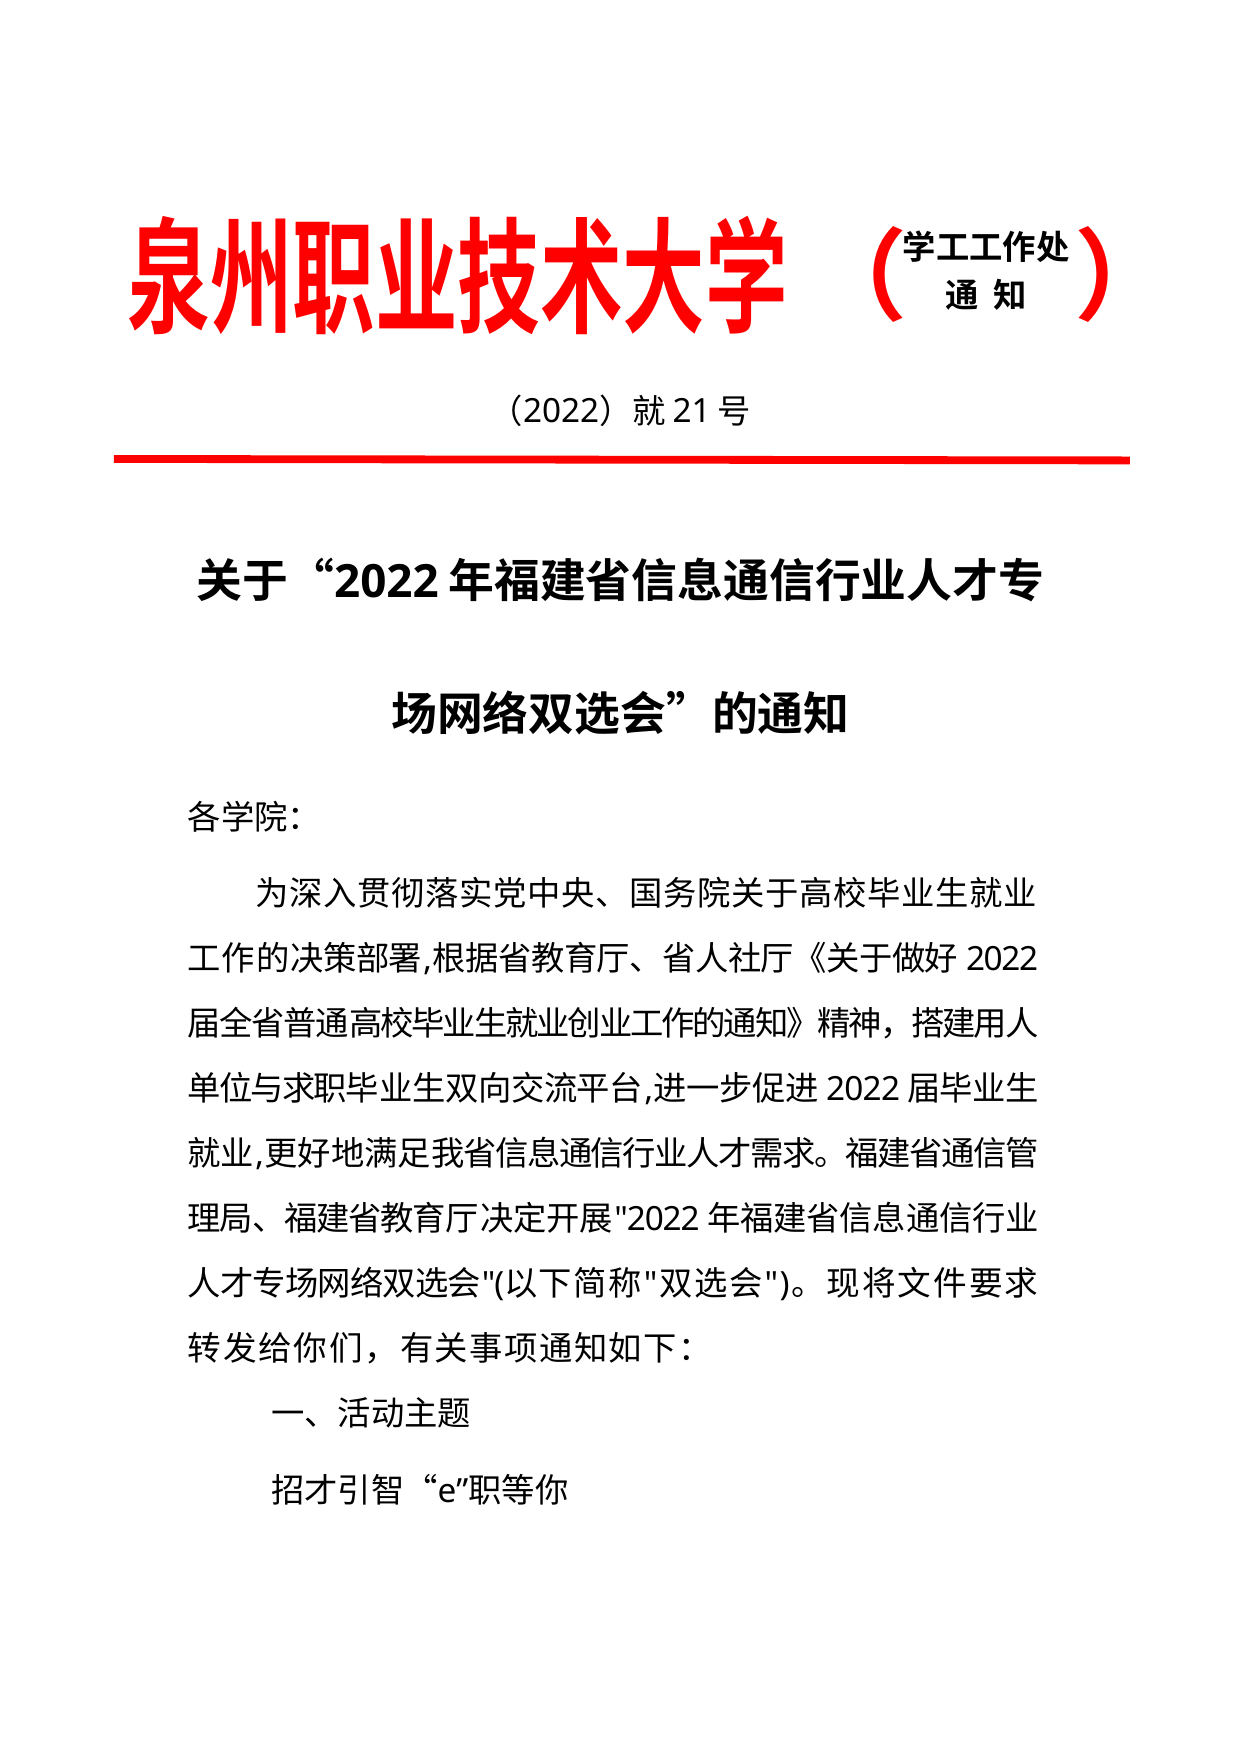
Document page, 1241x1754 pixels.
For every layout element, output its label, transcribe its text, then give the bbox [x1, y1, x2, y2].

table_header ） [1073, 162, 1131, 375]
table_header 学工工作处 通 知 [899, 162, 1072, 375]
text 为深入贯彻落实党中央、国务院关于高校毕业生就业工作的决策部署,根据省教育厅、省人社厅《关于做好2022届全省普通高校毕业生就业创业工作的通知》精神，搭建用人单位与求职毕业生双向交流平台,进一步促进2022届毕业生就业,更好地满足我省信息通信行业人才需求。福建省通信管理局、福建省教育厅决定开展"2022年福建省信息通信行业人才专场网络双选会"(以下简称"双选会")。现将文件要求转发给你们，有关事项通知如下： [187, 858, 1039, 1378]
text 各学院： [187, 783, 1053, 848]
table_header 泉州职业技术大学 [110, 162, 805, 375]
list 招才引智“e”职等你 [271, 1456, 1053, 1521]
table_cell （2022）就21号 [110, 375, 1131, 464]
text 关于“2022年福建省信息通信行业人才专场网络双选会”的通知 [187, 529, 1053, 759]
table_header （ [805, 162, 899, 375]
list 一、活动主题 [271, 1378, 1053, 1443]
